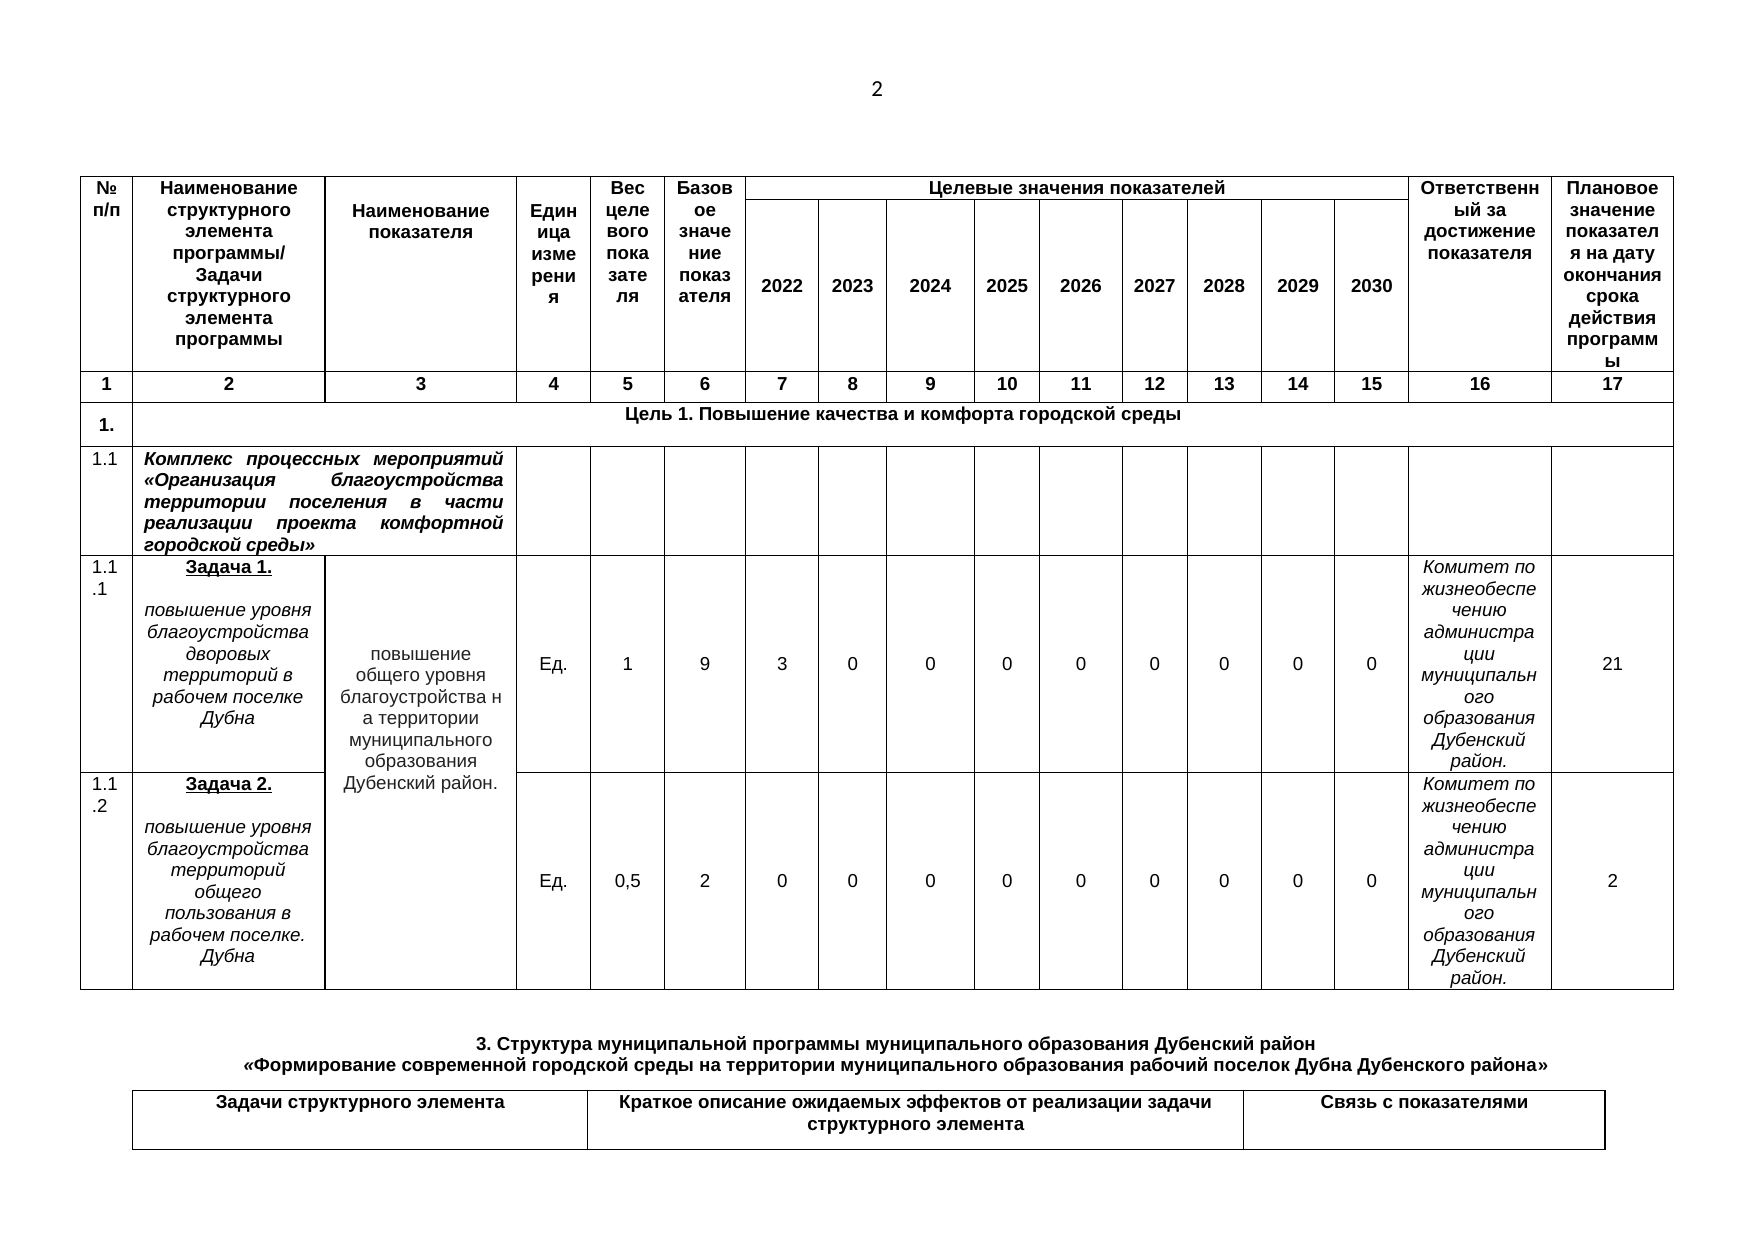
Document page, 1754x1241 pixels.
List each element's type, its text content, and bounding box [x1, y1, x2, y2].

table_cell 7 [746, 372, 818, 402]
table_header Ответственный за достижение показателя [1409, 177, 1551, 371]
table_cell 2027 [1123, 200, 1187, 371]
table_cell 0 [1040, 773, 1122, 988]
table_header Наименование структурного элемента программы/ Задачи структурного элемента программы [133, 177, 324, 371]
table_header [517, 177, 590, 199]
table_cell 0 [819, 773, 886, 988]
table_cell [1040, 447, 1122, 555]
table_header № п/п [81, 177, 132, 371]
table_cell 0 [1188, 556, 1261, 772]
table_cell 14 [1262, 372, 1334, 402]
table_cell [819, 447, 886, 555]
table_cell [591, 447, 664, 555]
table_cell 1. [81, 403, 132, 446]
table_header Задачи структурного элемента [133, 1091, 587, 1149]
table_cell 3 [746, 556, 818, 772]
table_cell 0,5 [591, 773, 664, 988]
table_cell 1 [81, 372, 132, 402]
table_cell Цель 1. Повышение качества и комфорта городской среды [133, 403, 1673, 446]
table_cell 9 [665, 556, 745, 772]
table_cell 0 [819, 556, 886, 772]
table_cell 1.1.2 [81, 773, 132, 988]
table_cell 0 [1040, 556, 1122, 772]
table_cell 2 [665, 773, 745, 988]
table_cell 0 [1123, 556, 1187, 772]
table_cell 2 [1552, 773, 1673, 988]
table_header [326, 177, 516, 199]
table_cell [887, 447, 974, 555]
table_cell 12 [1123, 372, 1187, 402]
table_cell [517, 447, 590, 555]
table_cell 0 [975, 773, 1039, 988]
table_cell [975, 447, 1039, 555]
text «Формирование современной городской среды на территории муниципального образования рабочий поселок Дубна Дубенского района» [156, 1054, 1636, 1076]
table_cell 2026 [1040, 200, 1122, 371]
table_header Базовое значение показателя [665, 177, 745, 371]
table_cell 0 [887, 556, 974, 772]
table_cell 1.1.1 [81, 556, 132, 772]
table_cell 0 [887, 773, 974, 988]
table_cell 0 [746, 773, 818, 988]
table_cell 2025 [975, 200, 1039, 371]
table_cell Ед. [517, 773, 590, 988]
table_cell 0 [1262, 556, 1334, 772]
table_cell 2023 [819, 200, 886, 371]
table_cell Комплекс процессных мероприятий «Организация благоустройства территории поселения в части реализации проекта комфортной городской среды» [133, 447, 516, 555]
table_cell [1262, 447, 1334, 555]
table_cell 0 [1335, 556, 1408, 772]
table_cell 0 [1262, 773, 1334, 988]
table_cell 9 [887, 372, 974, 402]
table_cell 17 [1552, 372, 1673, 402]
table_cell повышение общего уровня благоустройства на территории муниципального образования Дубенский район. [326, 556, 516, 988]
table_cell [1552, 447, 1673, 555]
table_cell [665, 447, 745, 555]
table_cell [1409, 447, 1551, 555]
table_cell [1123, 447, 1187, 555]
table_cell 0 [1123, 773, 1187, 988]
table_cell 16 [1409, 372, 1551, 402]
table_header Краткое описание ожидаемых эффектов от реализации задачи структурного элемента [588, 1091, 1243, 1149]
table_header Вес целевого показате ля [591, 177, 664, 371]
table_cell 2024 [887, 200, 974, 371]
table_cell 5 [591, 372, 664, 402]
table_cell Комитет по жизнеобеспечению администрации муниципального образования Дубенский район. [1409, 556, 1551, 772]
table_cell 2 [133, 372, 324, 402]
table_cell Комитет по жизнеобеспечению администрации муниципального образования Дубенский район. [1409, 773, 1551, 988]
table_cell 4 [517, 372, 590, 402]
table_cell 21 [1552, 556, 1673, 772]
table_cell 0 [975, 556, 1039, 772]
table_cell 2022 [746, 200, 818, 371]
table_cell Задача 2. повышение уровня благоустройства территорий общего пользования в рабочем поселке. Дубна [133, 773, 324, 988]
table_cell Наименование показателя [326, 199, 516, 371]
table_cell Ед. [517, 556, 590, 772]
table_header Плановое значение показателя на дату окончания срока действия программы [1552, 177, 1673, 371]
table_cell 8 [819, 372, 886, 402]
table_cell 15 [1335, 372, 1408, 402]
table_cell [746, 447, 818, 555]
table_cell 0 [1188, 773, 1261, 988]
table_cell 10 [975, 372, 1039, 402]
table_cell 1 [591, 556, 664, 772]
table_cell [1188, 447, 1261, 555]
table_cell 2030 [1335, 200, 1408, 371]
table_cell 2028 [1188, 200, 1261, 371]
table_cell Единица измерения [517, 199, 590, 371]
table_cell Задача 1. повышение уровня благоустройства дворовых территорий в рабочем поселке Дубна [133, 556, 324, 772]
table_cell [1335, 447, 1408, 555]
table_cell 11 [1040, 372, 1122, 402]
table_header Связь с показателями [1244, 1091, 1604, 1149]
table_cell 13 [1188, 372, 1261, 402]
text 3. Структура муниципальной программы муниципального образования Дубенский район [156, 1033, 1636, 1054]
table_cell 0 [1335, 773, 1408, 988]
table_cell 1.1 [81, 447, 132, 555]
table_cell 6 [665, 372, 745, 402]
table_cell 3 [326, 372, 516, 402]
table_header Целевые значения показателей [746, 177, 1408, 199]
table_cell 2029 [1262, 200, 1334, 371]
